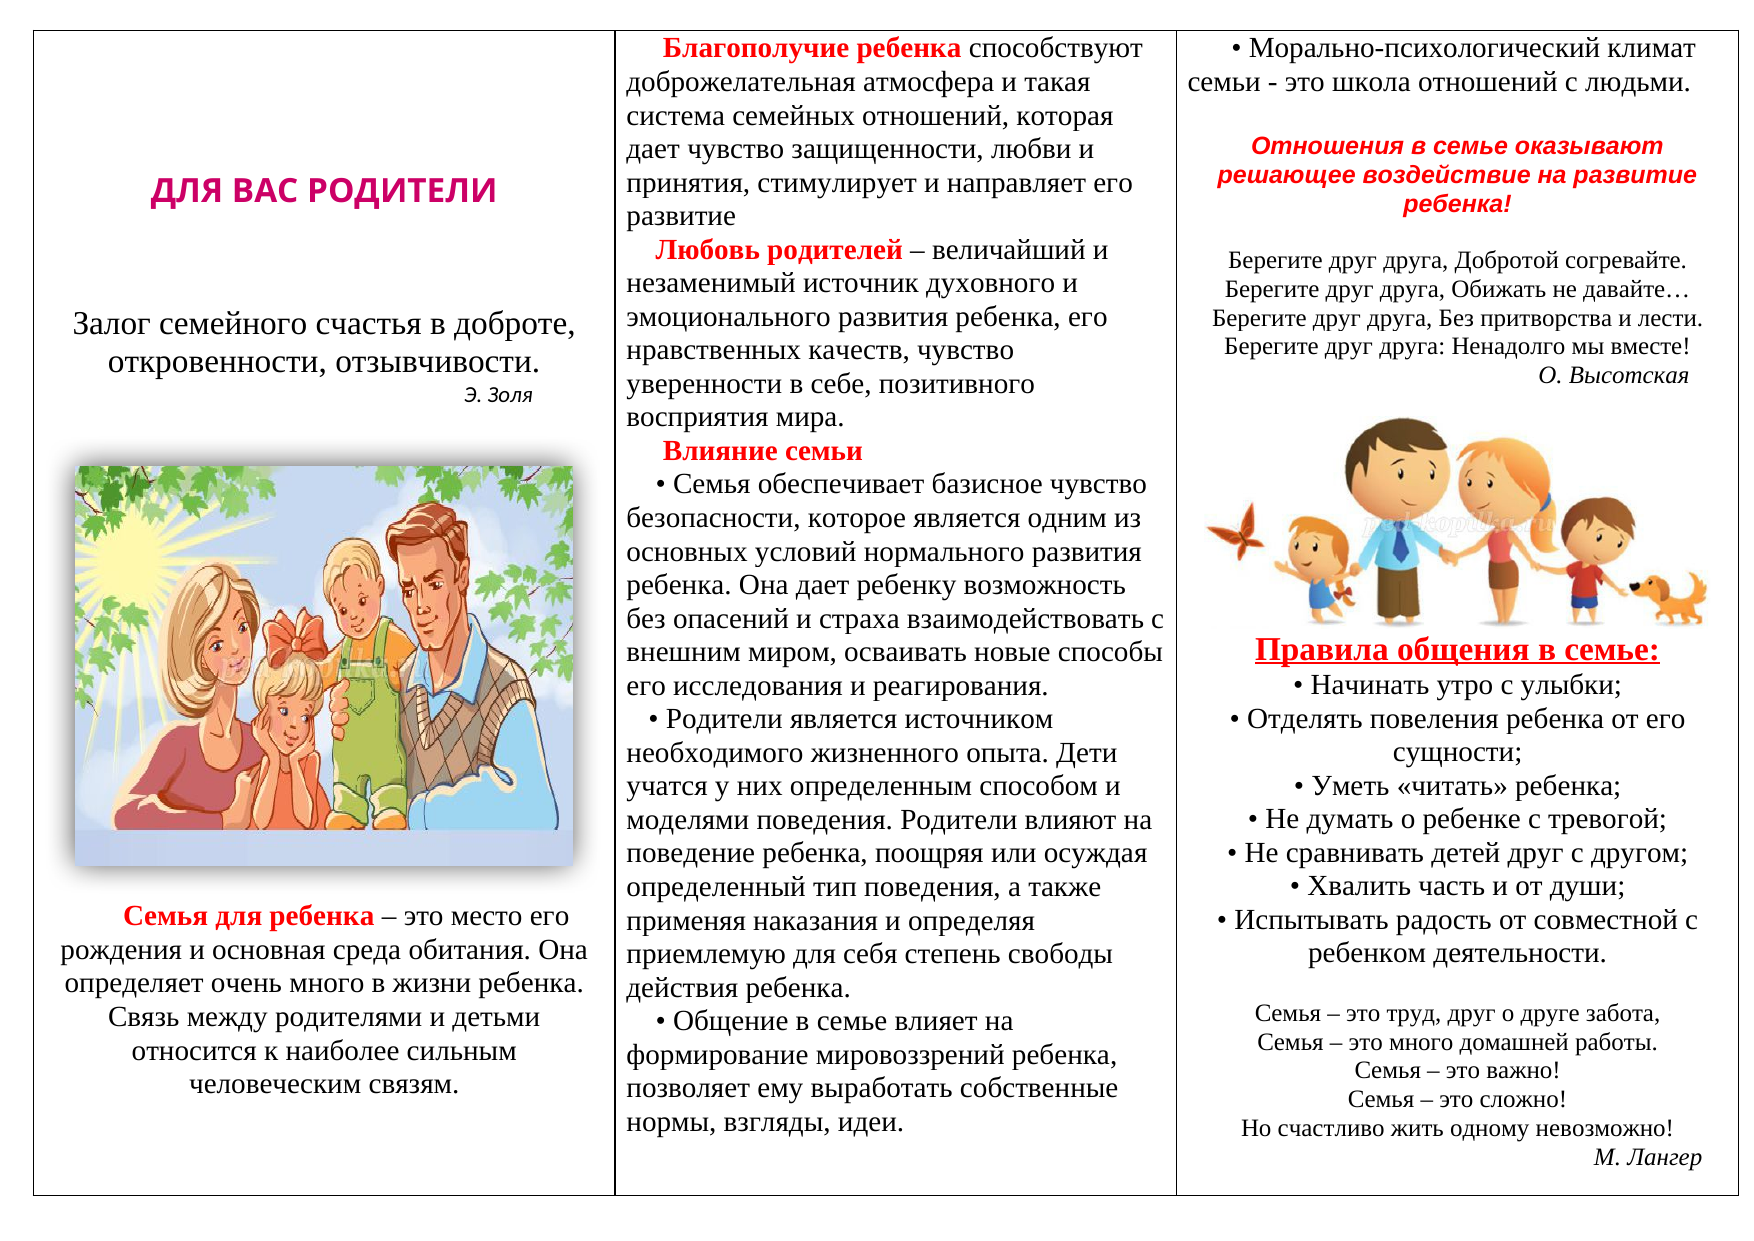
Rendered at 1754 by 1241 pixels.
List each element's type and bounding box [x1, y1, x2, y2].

table_header [1177, 31, 1738, 1195]
table_header [34, 31, 614, 1195]
table_header [616, 31, 1176, 1195]
picture [1204, 416, 1711, 629]
picture [75, 466, 573, 866]
